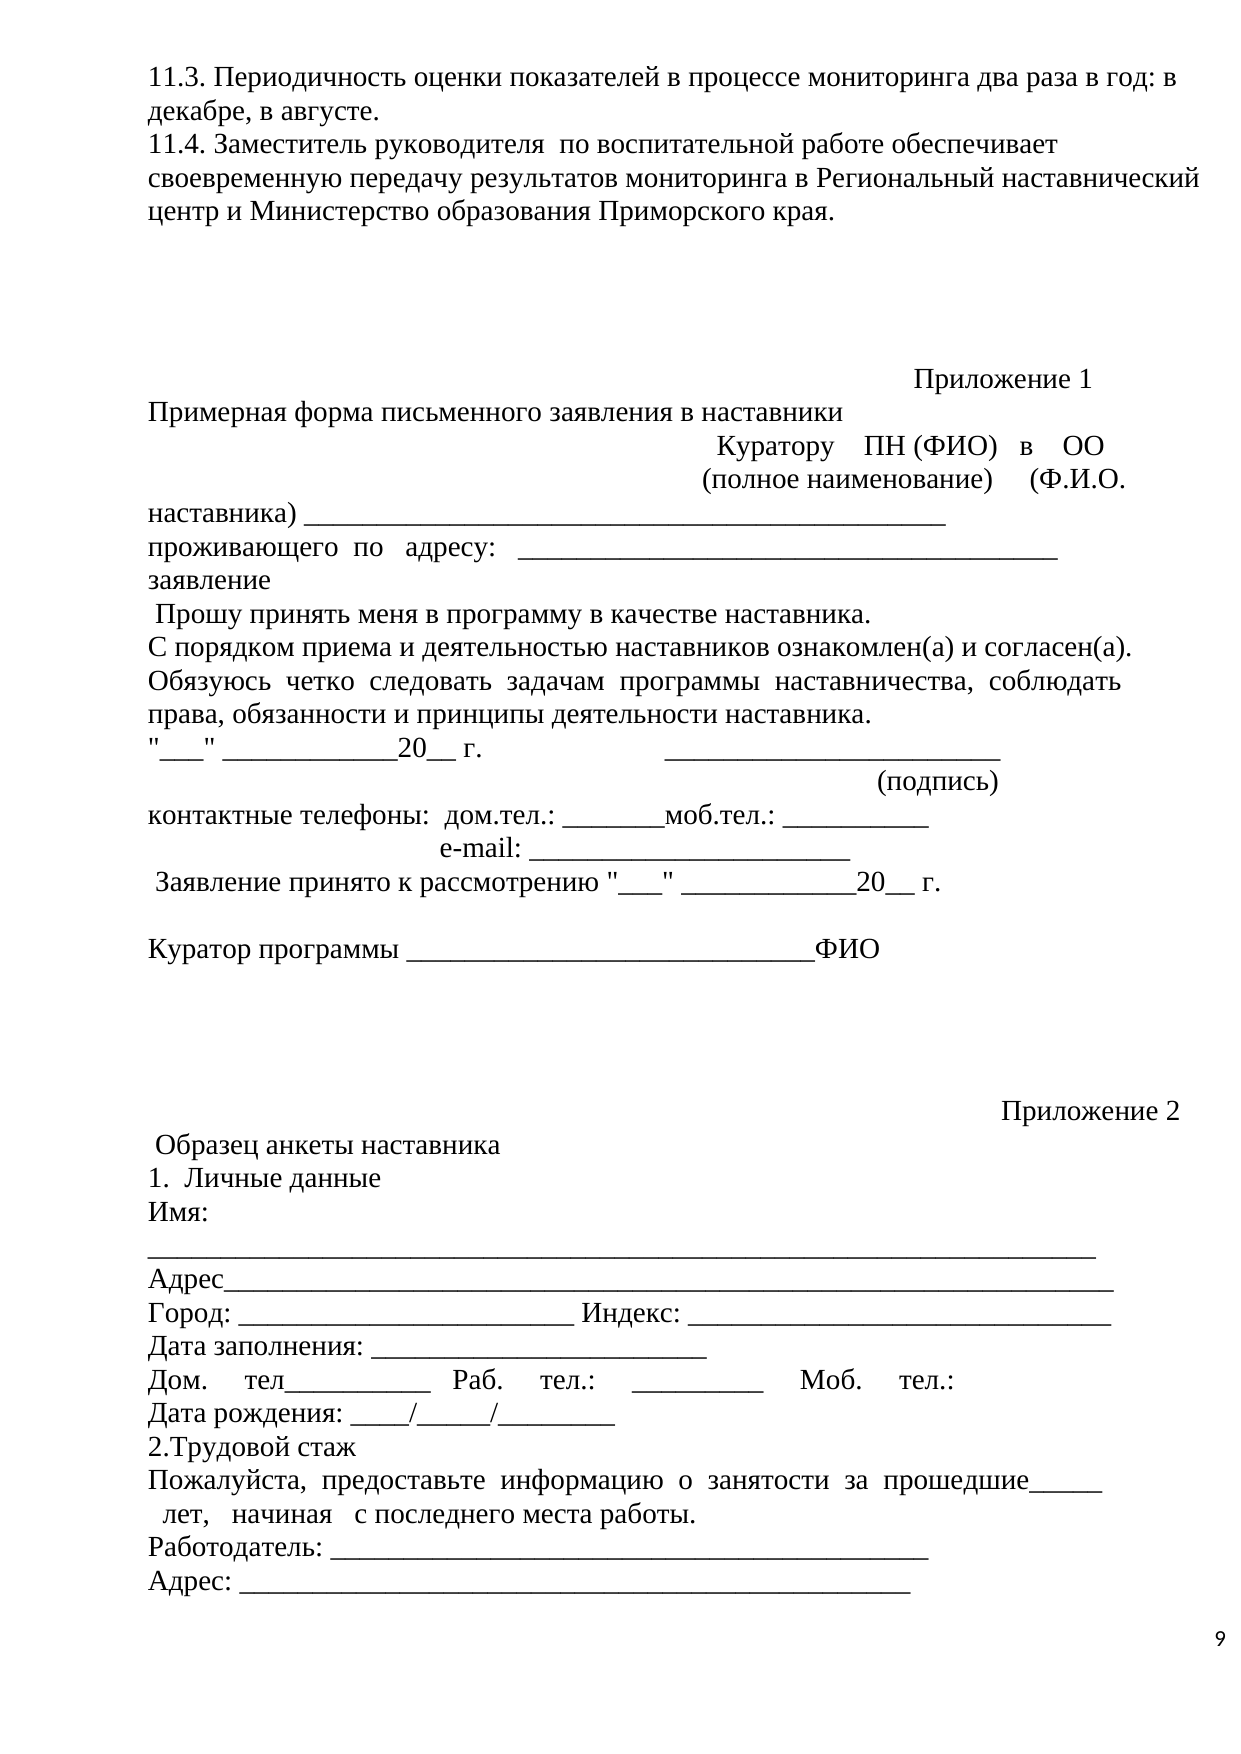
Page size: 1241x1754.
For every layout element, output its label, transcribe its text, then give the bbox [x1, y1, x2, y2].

text Дата рождения: ____/_____/________ [148, 1395, 1226, 1429]
text Дата заполнения: _______________________ [148, 1328, 1226, 1362]
text "___" ____________20__ г. _______________________ [148, 730, 1226, 763]
text Имя: [148, 1194, 1226, 1228]
text С порядком приема и деятельностью наставников ознакомлен(а) и согласен(а). [148, 629, 1226, 663]
text Заявление принято к рассмотрению "___" ____________20__ г. [148, 864, 1226, 898]
text Работодатель: _________________________________________ [148, 1529, 1226, 1563]
text Адрес_____________________________________________________________ [148, 1261, 1226, 1295]
text Примерная форма письменного заявления в наставники [148, 394, 1226, 428]
text Пожалуйста, предоставьте информацию о занятости за прошедшие_____ [148, 1462, 1226, 1496]
text (полное наименование) (Ф.И.О. наставника) ____________________________________________ [148, 462, 1226, 529]
text Куратору ПН (ФИО) в ОО [148, 428, 1226, 462]
text 2.Трудовой стаж [148, 1429, 1226, 1462]
text _________________________________________________________________ [148, 1228, 1226, 1261]
text Дом. тел__________ Раб. тел.: _________ Моб. тел.: [148, 1362, 1226, 1395]
text (подпись) [148, 763, 1226, 797]
text Адрес: ______________________________________________ [148, 1563, 1226, 1597]
text Прошу принять меня в программу в качестве наставника. [148, 596, 1226, 629]
text 1. Личные данные [148, 1161, 1226, 1194]
text Обязуюсь четко следовать задачам программы наставничества, соблюдать [148, 663, 1226, 696]
text 11.3. Периодичность оценки показателей в процессе мониторинга два раза в год: в декабре, в августе. [148, 59, 1226, 126]
text Приложение 2 [148, 1093, 1226, 1127]
text проживающего по адресу: _____________________________________ [148, 529, 1226, 562]
text контактные телефоны: дом.тел.: _______моб.тел.: __________ [148, 797, 1226, 831]
text заявление [148, 562, 1226, 596]
text 11.4. Заместитель руководителя по воспитательной работе обеспечивает своевременную передачу результатов мониторинга в Региональный наставнический центр и Министерство образования Приморского края. [148, 126, 1226, 227]
text Приложение 1 [148, 361, 1226, 394]
text лет, начиная с последнего места работы. [148, 1496, 1226, 1529]
text Город: _______________________ Индекс: _____________________________ [148, 1295, 1226, 1328]
text Куратор программы ____________________________ФИО [148, 931, 1226, 965]
text e-mail: ______________________ [148, 831, 1226, 864]
text Образец анкеты наставника [148, 1127, 1226, 1161]
text права, обязанности и принципы деятельности наставника. [148, 696, 1226, 730]
